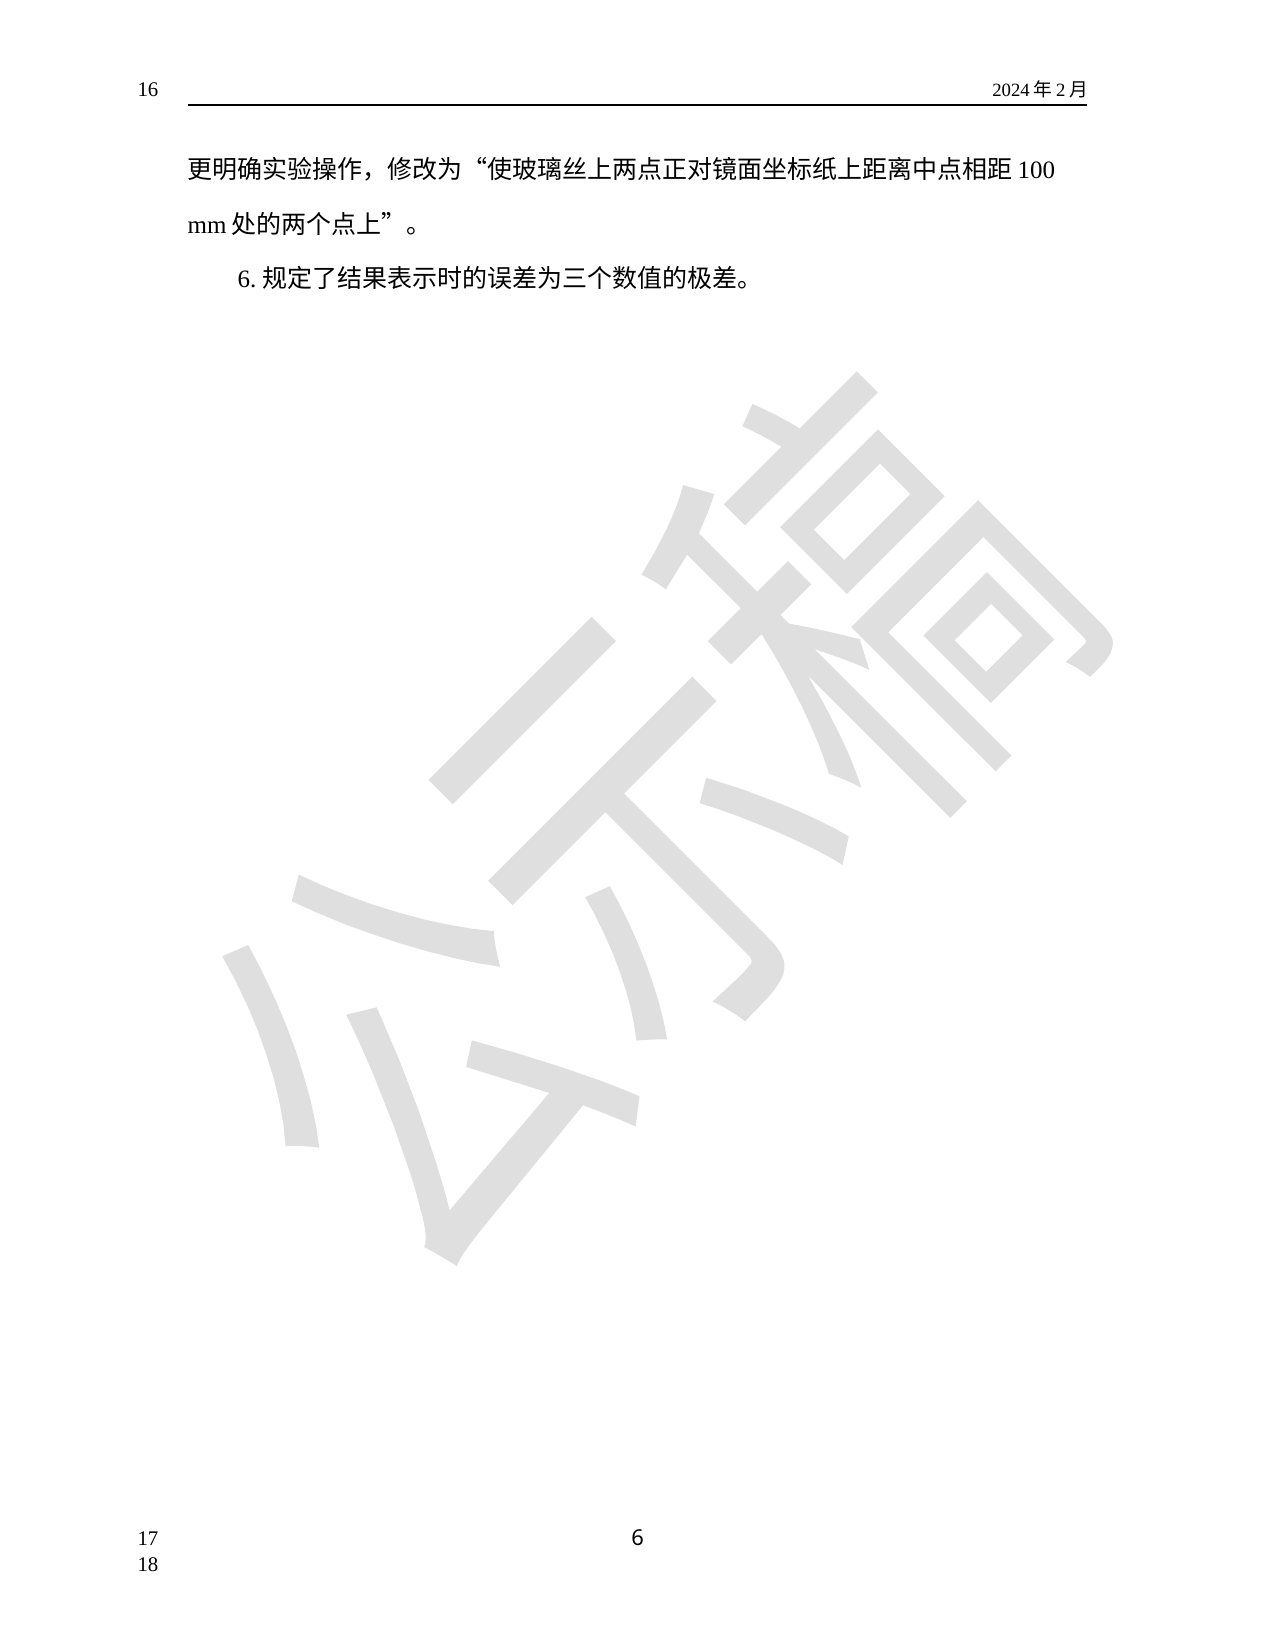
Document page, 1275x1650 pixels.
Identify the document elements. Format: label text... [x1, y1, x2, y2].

text 6. 规定了结果表示时的误差为三个数值的极差。 [187, 259, 1087, 295]
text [187, 150, 1087, 241]
